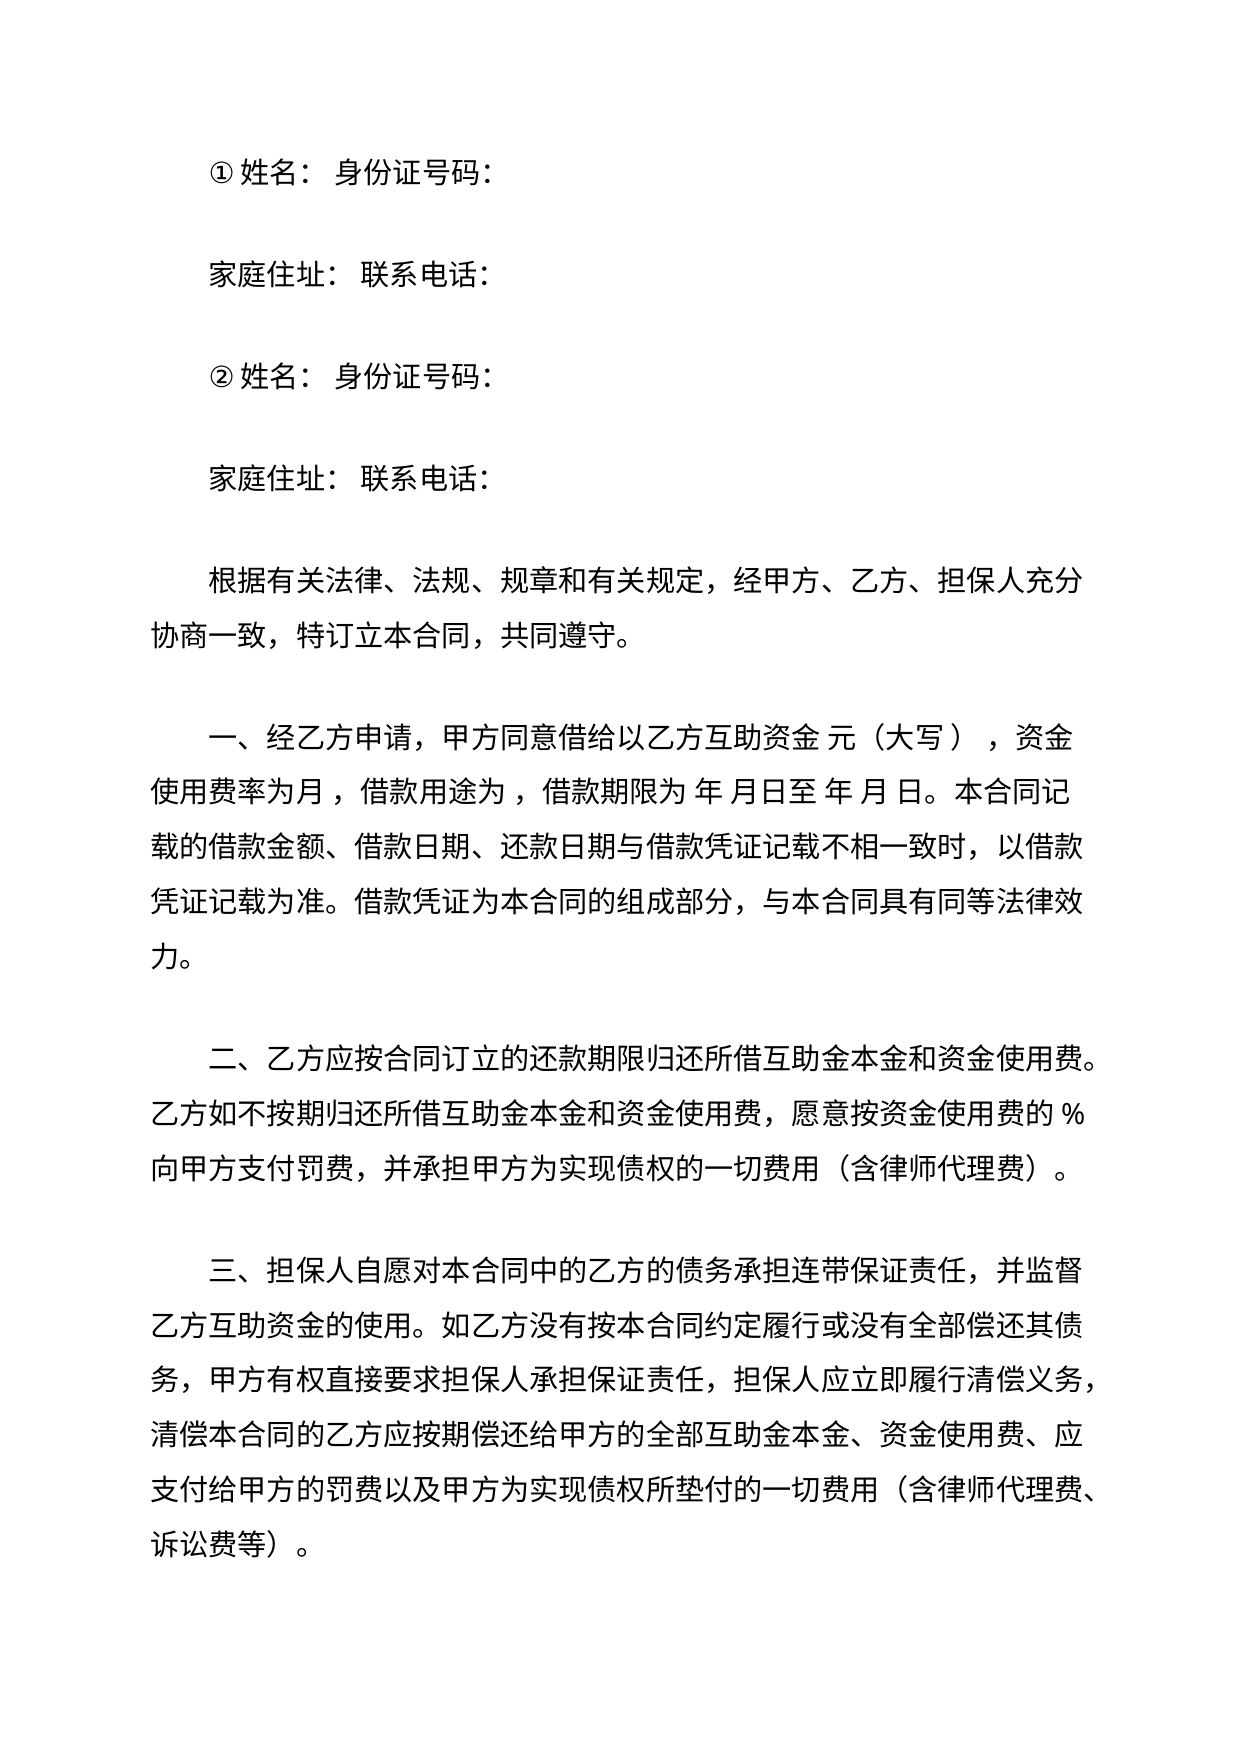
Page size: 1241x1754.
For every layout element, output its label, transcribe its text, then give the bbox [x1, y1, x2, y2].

text 根据有关法律、法规、规章和有关规定，经甲方、乙方、担保人充分协商一致，特订立本合同，共同遵守。 [150, 557, 1090, 655]
text 三、担保人自愿对本合同中的乙方的债务承担连带保证责任，并监督乙方互助资金的使用。如乙方没有按本合同约定履行或没有全部偿还其债务，甲方有权直接要求担保人承担保证责任，担保人应立即履行清偿义务，清偿本合同的乙方应按期偿还给甲方的全部互助金本金、资金使用费、应支付给甲方的罚费以及甲方为实现债权所垫付的一切费用（含律师代理费、诉讼费等）。 [150, 1247, 1090, 1564]
text ②姓名： 身份证号码： [150, 354, 1090, 396]
text 家庭住址： 联系电话： [150, 252, 1090, 294]
text ①姓名： 身份证号码： [150, 150, 1090, 192]
text 一、经乙方申请，甲方同意借给以乙方互助资金 元（大写 ） ，资金使用费率为月 ，借款用途为 ，借款期限为 年 月日至 年 月 日。本合同记载的借款金额、借款日期、还款日期与借款凭证记载不相一致时，以借款凭证记载为准。借款凭证为本合同的组成部分，与本合同具有同等法律效力。 [150, 714, 1090, 976]
text 家庭住址： 联系电话： [150, 456, 1090, 498]
text 二、乙方应按合同订立的还款期限归还所借互助金本金和资金使用费。乙方如不按期归还所借互助金本金和资金使用费，愿意按资金使用费的 %向甲方支付罚费，并承担甲方为实现债权的一切费用（含律师代理费）。 [150, 1036, 1090, 1188]
